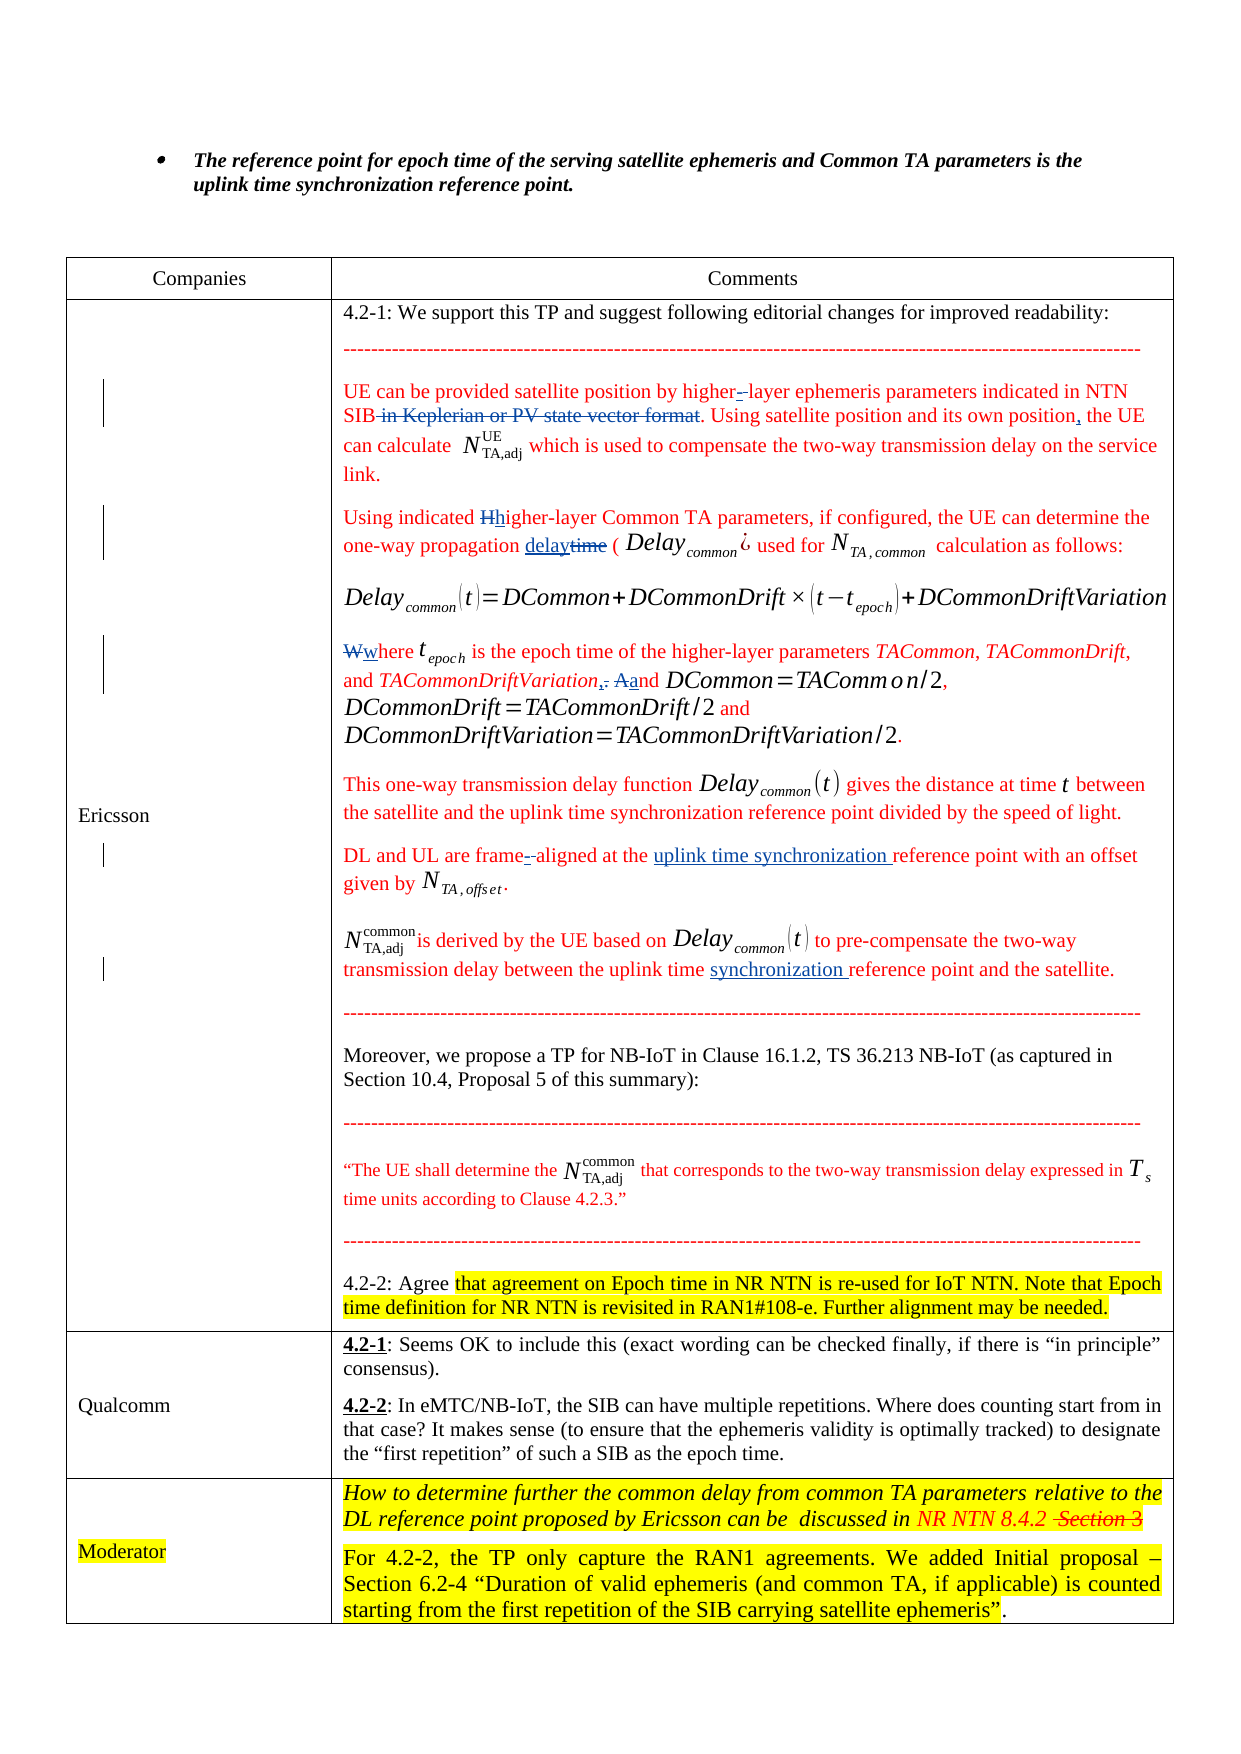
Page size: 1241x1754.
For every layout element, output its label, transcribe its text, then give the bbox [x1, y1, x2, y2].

table_header Comments [332, 258, 1173, 299]
table_cell Qualcomm [67, 1332, 331, 1477]
table_cell Ericsson [67, 300, 331, 1331]
table_cell Moderator [67, 1479, 331, 1623]
table_cell 4.2-1: We support this TP and suggest following editorial changes for improved readability: ------------------------------------------------------------------------------------------------------------------- UE can be provided satellite position by higherlayer ephemeris parameters indicated in NTN SIB. Using satellite position and its own position the UE can calculate which is used to compensate the two-way transmission delay on the service link. Using indicated igher-layer Common TA parameters, if configured, the UE can determine the one-way propagation ( used for calculation as follows: here is the epoch time of the higher-layer parameters TACommon, TACommonDrift, and TACommonDriftVariation nd , and . This one-way transmission delay function gives the distance at time between the satellite and the uplink time synchronization reference point divided by the speed of light. DL and UL are framealigned at the reference point with an offset given by . is derived by the UE based on to pre-compensate the two-way transmission delay between the uplink time reference point and the satellite. ------------------------------------------------------------------------------------------------------------------- Moreover, we propose a TP for NB-IoT in Clause 16.1.2, TS 36.213 NB-IoT (as captured in Section 10.4, Proposal 5 of this summary): ------------------------------------------------------------------------------------------------------------------- “The UE shall determine the that corresponds to the two-way transmission delay expressed in time units according to Clause 4.2.3.” ------------------------------------------------------------------------------------------------------------------- 4.2-2: Agree that agreement on Epoch time in NR NTN is re-used for IoT NTN. Note that Epoch time definition for NR NTN is revisited in RAN1#108-e. Further alignment may be needed. [332, 300, 1173, 1331]
list The reference point for epoch time of the serving satellite ephemeris and Common TA parameters is the uplink time synchronization reference point. [156, 147, 1122, 196]
table_cell How to determine further the common delay from common TA parameters relative to the DL reference point proposed by Ericsson can be discussed in NR NTN 8.4.2 Section 3 For 4.2-2, the TP only capture the RAN1 agreements. We added Initial proposal – Section 6.2-4 “Duration of valid ephemeris (and common TA, if applicable) is counted starting from the first repetition of the SIB carrying satellite ephemeris”. [332, 1479, 1173, 1623]
table_header Companies [67, 258, 331, 299]
table_cell 4.2-1: Seems OK to include this (exact wording can be checked finally, if there is “in principle” consensus). 4.2-2: In eMTC/NB-IoT, the SIB can have multiple repetitions. Where does counting start from in that case? It makes sense (to ensure that the ephemeris validity is optimally tracked) to designate the “first repetition” of such a SIB as the epoch time. [332, 1332, 1173, 1477]
